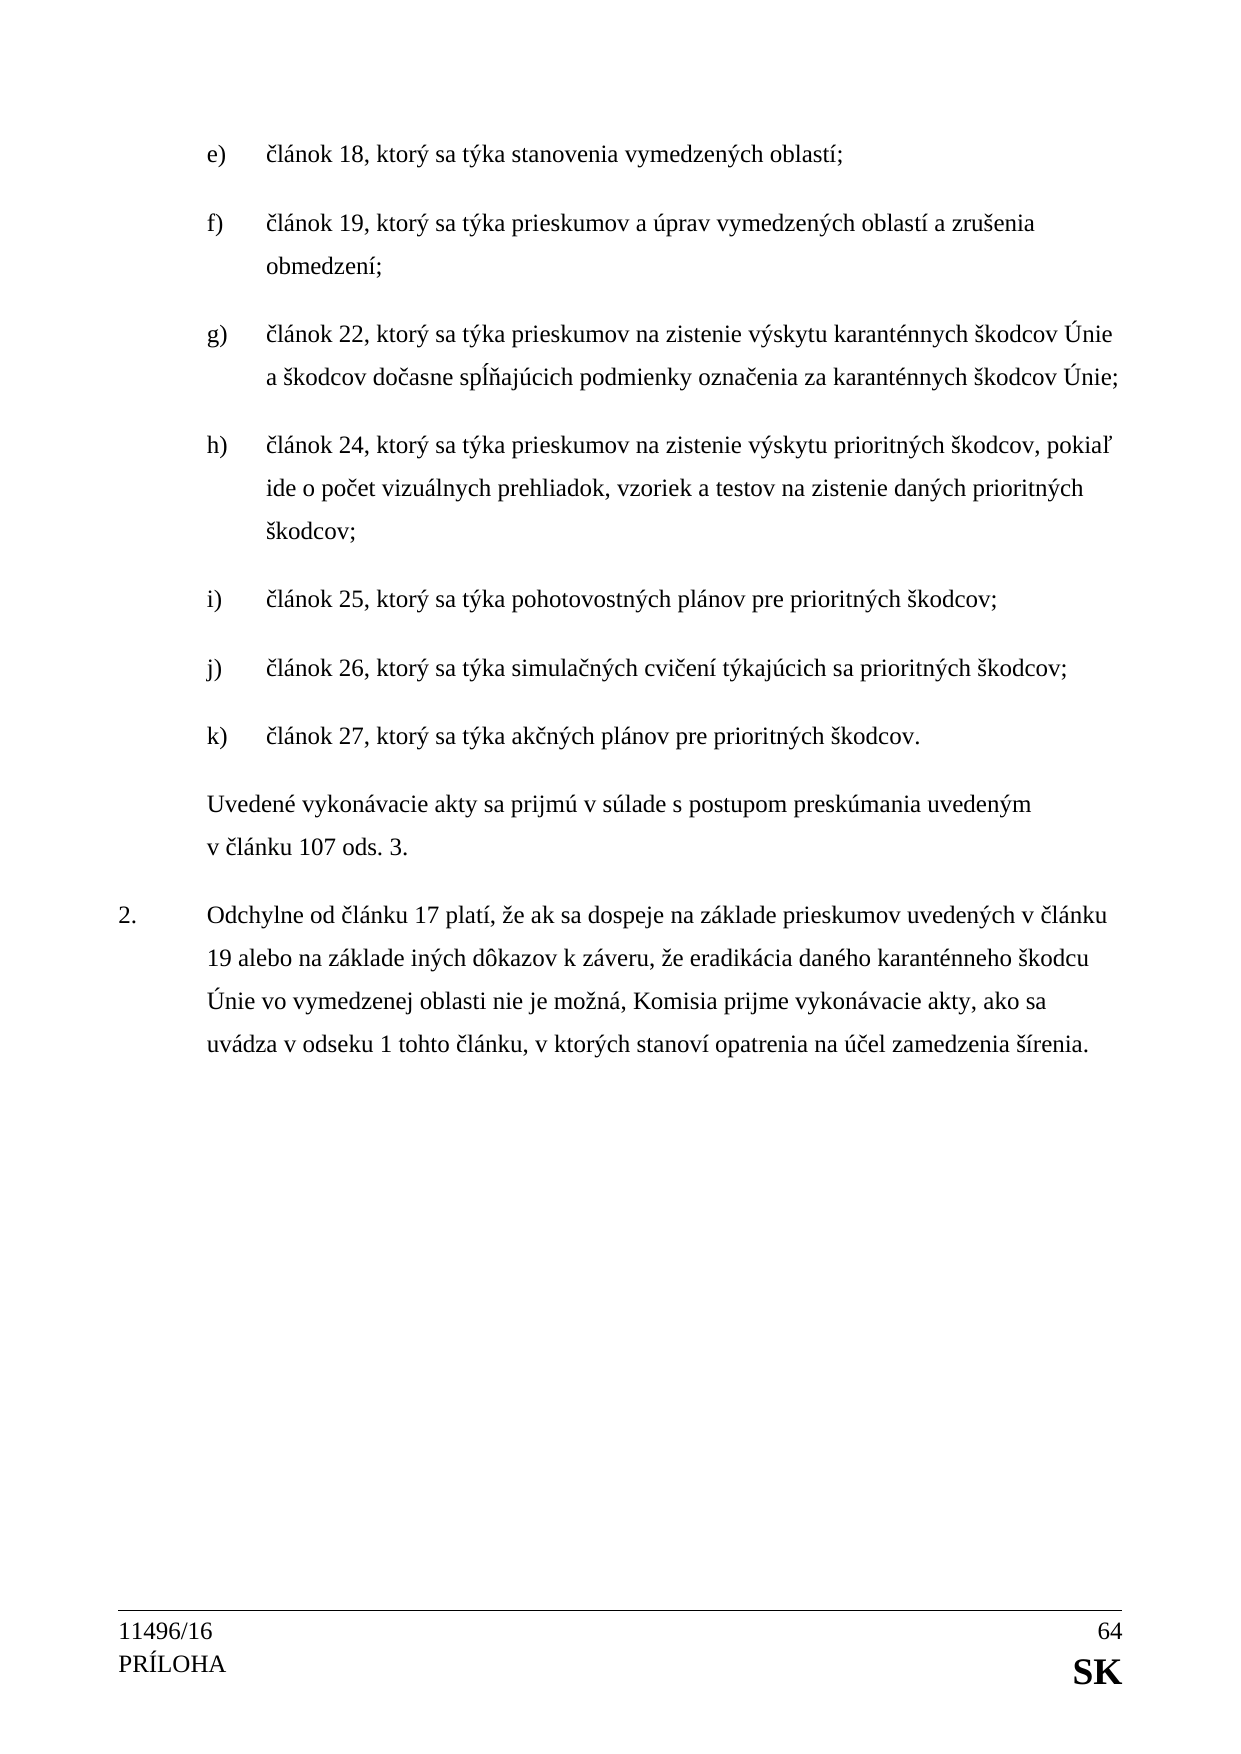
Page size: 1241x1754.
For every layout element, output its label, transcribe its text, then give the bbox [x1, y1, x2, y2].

text f) článok 19, ktorý sa týka prieskumov a úprav vymedzených oblastí a zrušenia obmedzení; [207, 208, 1122, 279]
text 2. Odchylne od článku 17 platí, že ak sa dospeje na základe prieskumov uvedených v článku 19 alebo na základe iných dôkazov k záveru, že eradikácia daného karanténneho škodcu Únie vo vymedzenej oblasti nie je možná, Komisia prijme vykonávacie akty, ako sa uvádza v odseku 1 tohto článku, v ktorých stanoví opatrenia na účel zamedzenia šírenia. [118, 900, 1122, 1058]
text k) článok 27, ktorý sa týka akčných plánov pre prioritných škodcov. [207, 721, 1122, 749]
text e) článok 18, ktorý sa týka stanovenia vymedzených oblastí; [207, 139, 1122, 168]
text h) článok 24, ktorý sa týka prieskumov na zistenie výskytu prioritných škodcov, pokiaľ ide o počet vizuálnych prehliadok, vzoriek a testov na zistenie daných prioritných škodcov; [207, 430, 1122, 545]
text g) článok 22, ktorý sa týka prieskumov na zistenie výskytu karanténnych škodcov Únie a škodcov dočasne spĺňajúcich podmienky označenia za karanténnych škodcov Únie; [207, 319, 1122, 391]
text j) článok 26, ktorý sa týka simulačných cvičení týkajúcich sa prioritných škodcov; [207, 653, 1122, 681]
text i) článok 25, ktorý sa týka pohotovostných plánov pre prioritných škodcov; [207, 584, 1122, 613]
text Uvedené vykonávacie akty sa prijmú v súlade s postupom preskúmania uvedeným v článku 107 ods. 3. [207, 789, 1122, 861]
